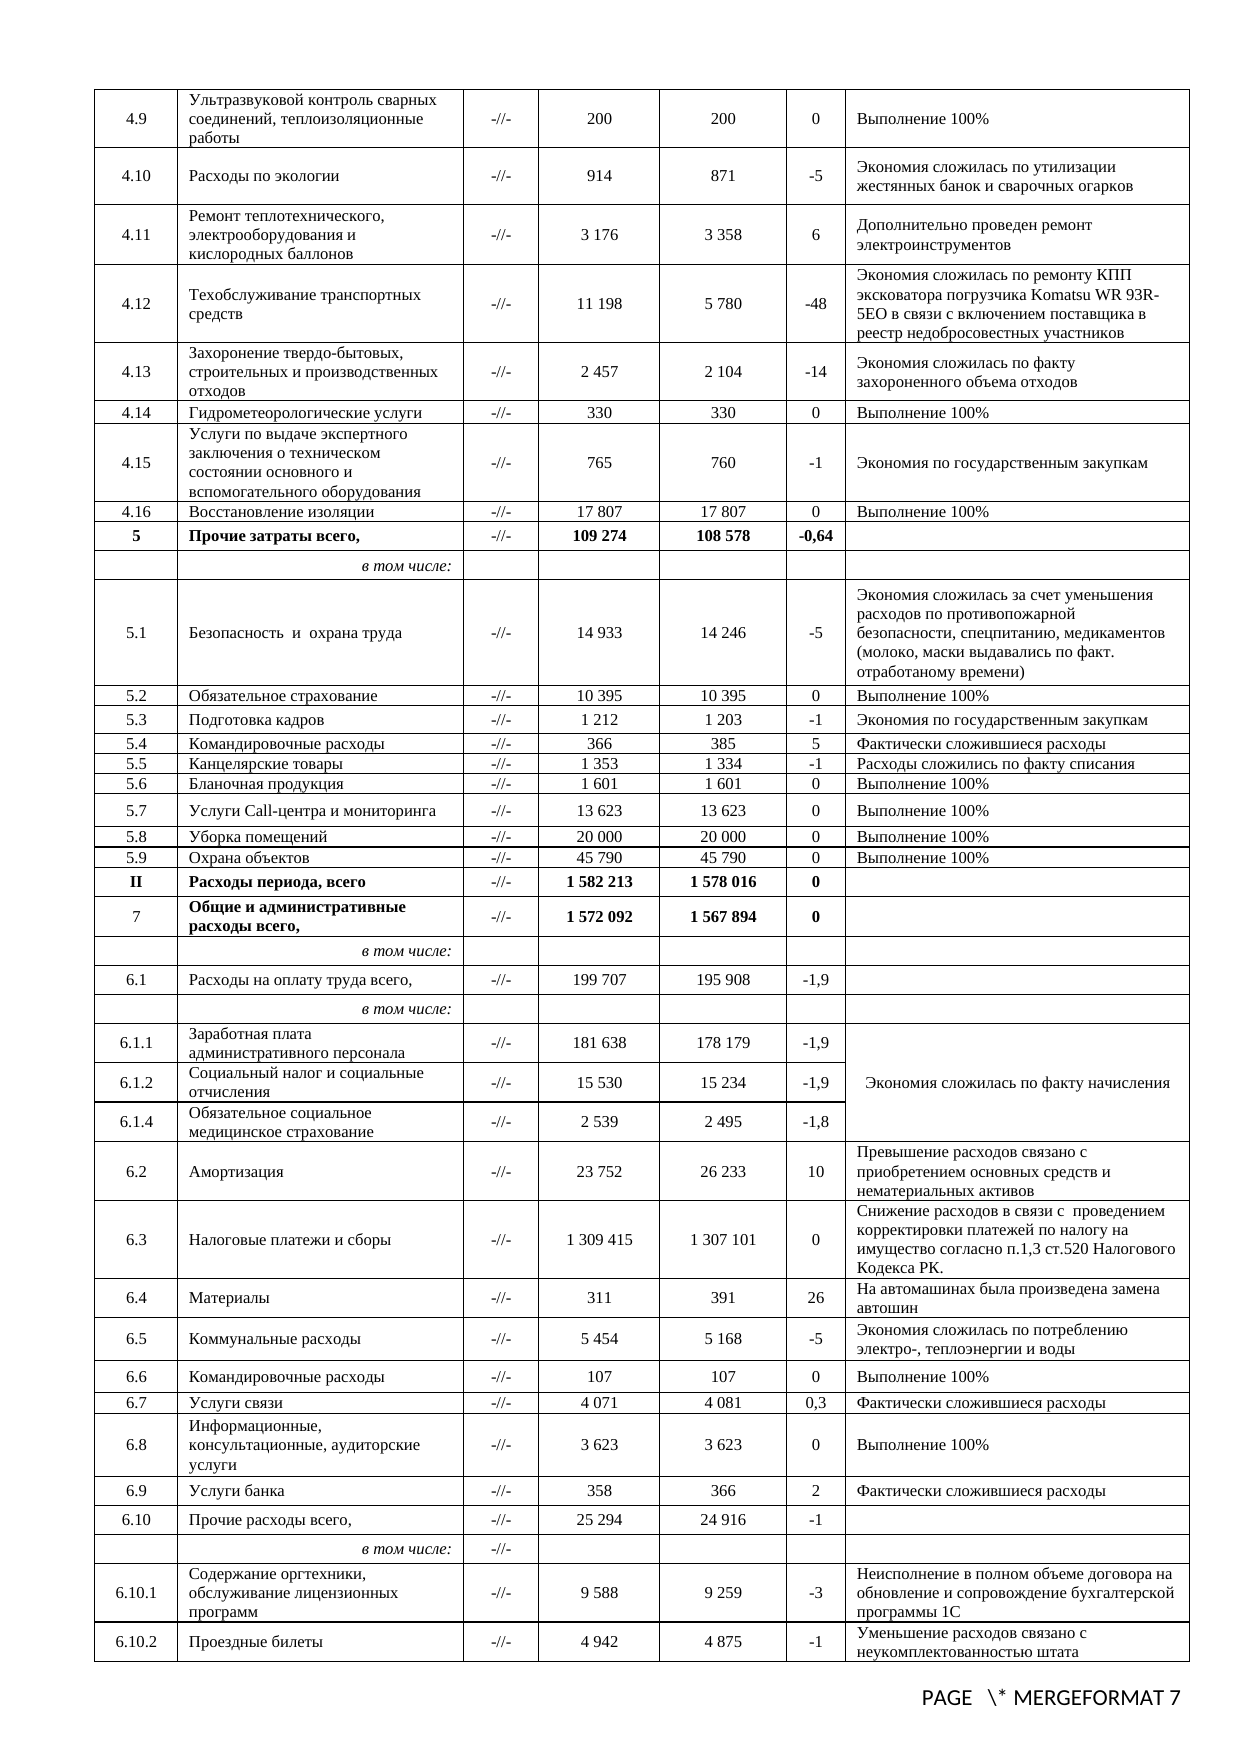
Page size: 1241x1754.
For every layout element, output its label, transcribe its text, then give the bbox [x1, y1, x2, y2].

table_cell 7 [95, 897, 177, 936]
table_cell 1 309 415 [539, 1201, 659, 1277]
table_cell Услуги Сall-центра и мониторинга [178, 794, 463, 826]
table_cell 109 274 [539, 522, 659, 550]
table_cell 358 [539, 1477, 659, 1505]
table_cell [846, 522, 1189, 550]
table_cell в том числе: [178, 551, 463, 579]
table_cell 200 [539, 90, 659, 147]
table_cell 178 179 [660, 1024, 786, 1062]
table_cell Бланочная продукция [178, 774, 463, 793]
table_cell 10 395 [660, 686, 786, 705]
table_cell 6.10.1 [95, 1564, 177, 1621]
table_cell -//- [464, 1142, 538, 1200]
table_cell -//- [464, 424, 538, 501]
table_cell 4 875 [660, 1623, 786, 1661]
table_cell 5 168 [660, 1318, 786, 1359]
table_cell 6.10.2 [95, 1623, 177, 1661]
table_cell 107 [660, 1361, 786, 1392]
table_cell 1 582 213 [539, 868, 659, 896]
table_cell II [95, 868, 177, 896]
table_cell 6.3 [95, 1201, 177, 1277]
table_cell Канцелярские товары [178, 754, 463, 773]
table_cell Информационные, консультационные, аудиторские услуги [178, 1414, 463, 1476]
table_cell Экономия сложилась по ремонту КПП эксковатора погрузчика Komatsu WR 93R-5EO в связи с включением поставщика в реестр недобросовестных участников [846, 265, 1189, 342]
table_cell 6.7 [95, 1393, 177, 1412]
table_cell [846, 1535, 1189, 1563]
table_cell 5 [95, 522, 177, 550]
table_cell 6.1.2 [95, 1063, 177, 1101]
table_cell 1 578 016 [660, 868, 786, 896]
table_cell Экономия сложилась по факту начисления [846, 1024, 1189, 1141]
table_cell -//- [464, 580, 538, 685]
table_cell -48 [787, 265, 845, 342]
table_cell Обязательное страхование [178, 686, 463, 705]
table_cell -//- [464, 897, 538, 936]
table_cell 6.1.1 [95, 1024, 177, 1062]
table_cell [95, 551, 177, 579]
table_cell -//- [464, 1361, 538, 1392]
table_cell 6.2 [95, 1142, 177, 1200]
table_cell [787, 1535, 845, 1563]
table_cell 9 588 [539, 1564, 659, 1621]
table_cell 6.4 [95, 1279, 177, 1317]
table_cell -1 [787, 706, 845, 733]
table_cell -//- [464, 1318, 538, 1359]
table_cell 5 454 [539, 1318, 659, 1359]
table_cell -1,9 [787, 1024, 845, 1062]
table_cell [846, 868, 1189, 896]
table_cell 5.2 [95, 686, 177, 705]
table_cell 0 [787, 90, 845, 147]
table_cell -//- [464, 794, 538, 826]
table_cell в том числе: [178, 1535, 463, 1563]
table_cell Ультразвуковой контроль сварных соединений, теплоизоляционные работы [178, 90, 463, 147]
table_cell 13 623 [660, 794, 786, 826]
table_cell -//- [464, 1201, 538, 1277]
table_cell 6.10 [95, 1506, 177, 1534]
table_cell 0 [787, 868, 845, 896]
table_cell -//- [464, 1623, 538, 1661]
table_cell Социальный налог и социальные отчисления [178, 1063, 463, 1101]
table_cell 366 [539, 734, 659, 753]
table_cell -5 [787, 148, 845, 203]
table_cell Гидрометеорологические услуги [178, 401, 463, 423]
table_cell Ремонт теплотехнического, электрооборудования и кислородных баллонов [178, 205, 463, 264]
table_cell Выполнение 100% [846, 827, 1189, 846]
table_cell 13 623 [539, 794, 659, 826]
table_cell 199 707 [539, 966, 659, 994]
table_cell [846, 937, 1189, 964]
table_cell -//- [464, 966, 538, 994]
table_cell 1 307 101 [660, 1201, 786, 1277]
table_cell 1 212 [539, 706, 659, 733]
table_cell Снижение расходов в связи с проведением корректировки платежей по налогу на имущество согласно п.1,3 ст.520 Налогового Кодекса РК. [846, 1201, 1189, 1277]
table_cell 10 395 [539, 686, 659, 705]
table_cell 5.5 [95, 754, 177, 773]
table_cell 15 234 [660, 1063, 786, 1101]
table_cell 17 807 [660, 502, 786, 521]
table_cell 17 807 [539, 502, 659, 521]
table_cell 26 233 [660, 1142, 786, 1200]
table_cell -//- [464, 1506, 538, 1534]
table_cell [539, 1535, 659, 1563]
table_cell -//- [464, 868, 538, 896]
table_cell 5 780 [660, 265, 786, 342]
table_cell -3 [787, 1564, 845, 1621]
table_cell -//- [464, 848, 538, 867]
table_cell [660, 937, 786, 964]
table_cell [660, 1535, 786, 1563]
table_cell Расходы на оплату труда всего, [178, 966, 463, 994]
table_cell 6 [787, 205, 845, 264]
table_cell [787, 551, 845, 579]
table_cell 20 000 [539, 827, 659, 846]
table_cell [846, 551, 1189, 579]
table_cell -//- [464, 522, 538, 550]
table_cell 23 752 [539, 1142, 659, 1200]
table_cell -//- [464, 265, 538, 342]
table_cell -5 [787, 1318, 845, 1359]
table_cell Экономия сложилась за счет уменьшения расходов по противопожарной безопасности, спецпитанию, медикаментов (молоко, маски выдавались по факт. отработаному времени) [846, 580, 1189, 685]
table_cell 366 [660, 1477, 786, 1505]
table_cell Общие и административные расходы всего, [178, 897, 463, 936]
table_cell [95, 937, 177, 964]
table_cell -//- [464, 1063, 538, 1101]
table_cell 2 495 [660, 1103, 786, 1141]
table_cell Налоговые платежи и сборы [178, 1201, 463, 1277]
table_cell [464, 995, 538, 1023]
table_cell 5.9 [95, 848, 177, 867]
table_cell -//- [464, 90, 538, 147]
table_cell 9 259 [660, 1564, 786, 1621]
table_cell 6.1 [95, 966, 177, 994]
table_cell -1,9 [787, 1063, 845, 1101]
table_cell Неисполнение в полном объеме договора на обновление и сопровождение бухгалтерской программы 1С [846, 1564, 1189, 1621]
table_cell 24 916 [660, 1506, 786, 1534]
table_cell Командировочные расходы [178, 734, 463, 753]
table_cell 330 [539, 401, 659, 423]
table_cell 4 942 [539, 1623, 659, 1661]
table_cell 391 [660, 1279, 786, 1317]
table_cell Услуги по выдаче экспертного заключения о техническом состоянии основного и вспомогательного оборудования [178, 424, 463, 501]
table_cell 3 176 [539, 205, 659, 264]
table_cell Уменьшение расходов связано с неукомплектованностью штата [846, 1623, 1189, 1661]
table_cell Заработная плата административного персонала [178, 1024, 463, 1062]
table_cell Услуги связи [178, 1393, 463, 1412]
table_cell 5 [787, 734, 845, 753]
table_cell 871 [660, 148, 786, 203]
table_cell Фактически сложившиеся расходы [846, 734, 1189, 753]
table_cell 14 933 [539, 580, 659, 685]
table_cell [539, 937, 659, 964]
table_cell Фактически сложившиеся расходы [846, 1393, 1189, 1412]
table_cell -//- [464, 502, 538, 521]
table_cell Захоронение твердо-бытовых, строительных и производственных отходов [178, 343, 463, 400]
table_cell Техобслуживание транспортных средств [178, 265, 463, 342]
table_cell Выполнение 100% [846, 774, 1189, 793]
table_cell 3 623 [539, 1414, 659, 1476]
table_cell -//- [464, 706, 538, 733]
table_cell Командировочные расходы [178, 1361, 463, 1392]
table_cell 4.9 [95, 90, 177, 147]
table_cell 3 623 [660, 1414, 786, 1476]
table_cell 0 [787, 897, 845, 936]
table_cell -5 [787, 580, 845, 685]
table_cell 0 [787, 401, 845, 423]
table_cell 2 [787, 1477, 845, 1505]
table_cell Выполнение 100% [846, 686, 1189, 705]
table_cell -//- [464, 1024, 538, 1062]
table_cell 6.9 [95, 1477, 177, 1505]
table_cell -//- [464, 1393, 538, 1412]
table_cell -1 [787, 424, 845, 501]
table_cell 200 [660, 90, 786, 147]
table_cell -//- [464, 205, 538, 264]
table_cell 26 [787, 1279, 845, 1317]
table_cell Материалы [178, 1279, 463, 1317]
table_cell Расходы по экологии [178, 148, 463, 203]
table_cell 4 081 [660, 1393, 786, 1412]
table_cell 6.6 [95, 1361, 177, 1392]
table_cell 2 457 [539, 343, 659, 400]
table_cell 5.8 [95, 827, 177, 846]
table_cell 1 601 [539, 774, 659, 793]
table_cell -1,8 [787, 1103, 845, 1141]
table_cell 4.14 [95, 401, 177, 423]
table_cell 4.16 [95, 502, 177, 521]
table_cell 6.5 [95, 1318, 177, 1359]
table_cell -1,9 [787, 966, 845, 994]
table_cell 6.8 [95, 1414, 177, 1476]
table_cell Уборка помещений [178, 827, 463, 846]
table_cell [660, 551, 786, 579]
table_cell Услуги банка [178, 1477, 463, 1505]
table_cell -14 [787, 343, 845, 400]
table_cell -//- [464, 686, 538, 705]
table_cell 5.3 [95, 706, 177, 733]
table_cell [787, 937, 845, 964]
table_cell 4.12 [95, 265, 177, 342]
table_cell -//- [464, 1414, 538, 1476]
table_cell -1 [787, 1506, 845, 1534]
table_cell 4.11 [95, 205, 177, 264]
table_cell 1 567 894 [660, 897, 786, 936]
table_cell 5.7 [95, 794, 177, 826]
table_cell 1 203 [660, 706, 786, 733]
table_cell в том числе: [178, 995, 463, 1023]
table_cell 4 071 [539, 1393, 659, 1412]
table_cell 14 246 [660, 580, 786, 685]
table_cell Экономия сложилась по потреблению электро-, теплоэнергии и воды [846, 1318, 1189, 1359]
table_cell -//- [464, 774, 538, 793]
table_cell 108 578 [660, 522, 786, 550]
table_cell 0 [787, 1201, 845, 1277]
table_cell 15 530 [539, 1063, 659, 1101]
table_cell 385 [660, 734, 786, 753]
table_cell 4.10 [95, 148, 177, 203]
table_cell Экономия сложилась по факту захороненного объема отходов [846, 343, 1189, 400]
table_cell [846, 995, 1189, 1023]
table_cell -//- [464, 734, 538, 753]
table_cell -//- [464, 148, 538, 203]
table_cell 107 [539, 1361, 659, 1392]
table_cell Проездные билеты [178, 1623, 463, 1661]
table_cell Расходы сложились по факту списания [846, 754, 1189, 773]
table_cell 4.15 [95, 424, 177, 501]
table_cell -//- [464, 1535, 538, 1563]
table_cell Экономия сложилась по утилизации жестянных банок и сварочных огарков [846, 148, 1189, 203]
table_cell 195 908 [660, 966, 786, 994]
table_cell [95, 1535, 177, 1563]
table_cell Выполнение 100% [846, 1361, 1189, 1392]
table_cell На автомашинах была произведена замена автошин [846, 1279, 1189, 1317]
table_cell 311 [539, 1279, 659, 1317]
table_cell Выполнение 100% [846, 848, 1189, 867]
table_cell 3 358 [660, 205, 786, 264]
table_cell [464, 551, 538, 579]
table_cell Выполнение 100% [846, 90, 1189, 147]
table_cell [95, 995, 177, 1023]
table_cell Выполнение 100% [846, 502, 1189, 521]
table_cell 0 [787, 827, 845, 846]
table_cell [539, 551, 659, 579]
table_cell [660, 995, 786, 1023]
table_cell 181 638 [539, 1024, 659, 1062]
table_cell [787, 995, 845, 1023]
table_cell Выполнение 100% [846, 401, 1189, 423]
table_cell [846, 897, 1189, 936]
table_cell -//- [464, 827, 538, 846]
table_cell -0,64 [787, 522, 845, 550]
table_cell Прочие расходы всего, [178, 1506, 463, 1534]
table_cell Расходы периода, всего [178, 868, 463, 896]
table_cell 1 572 092 [539, 897, 659, 936]
table_cell -//- [464, 401, 538, 423]
table_cell Коммунальные расходы [178, 1318, 463, 1359]
table_cell 45 790 [660, 848, 786, 867]
table_cell 5.6 [95, 774, 177, 793]
table_cell Содержание оргтехники, обслуживание лицензионных программ [178, 1564, 463, 1621]
table_cell -//- [464, 1279, 538, 1317]
table_cell 10 [787, 1142, 845, 1200]
table_cell Подготовка кадров [178, 706, 463, 733]
table_cell 20 000 [660, 827, 786, 846]
table_cell [846, 1506, 1189, 1534]
table_cell 0 [787, 848, 845, 867]
table_cell Прочие затраты всего, [178, 522, 463, 550]
table_cell -//- [464, 1477, 538, 1505]
table_cell 0 [787, 774, 845, 793]
table_cell Экономия по государственным закупкам [846, 706, 1189, 733]
table_cell Фактически сложившиеся расходы [846, 1477, 1189, 1505]
table_cell 45 790 [539, 848, 659, 867]
table_cell 1 353 [539, 754, 659, 773]
table_cell Обязательное социальное медицинское страхование [178, 1103, 463, 1141]
table_cell 760 [660, 424, 786, 501]
table_cell 2 104 [660, 343, 786, 400]
table_cell -//- [464, 343, 538, 400]
table_cell Безопасность и охрана труда [178, 580, 463, 685]
table_cell -1 [787, 754, 845, 773]
table_cell 0,3 [787, 1393, 845, 1412]
table_cell 914 [539, 148, 659, 203]
table_cell -//- [464, 1103, 538, 1141]
table_cell Охрана объектов [178, 848, 463, 867]
table_cell Дополнительно проведен ремонт электроинструментов [846, 205, 1189, 264]
table_cell Выполнение 100% [846, 1414, 1189, 1476]
table_cell [539, 995, 659, 1023]
table_cell 4.13 [95, 343, 177, 400]
table_cell Восстановление изоляции [178, 502, 463, 521]
table_cell 0 [787, 1361, 845, 1392]
table_cell [464, 937, 538, 964]
table_cell Экономия по государственным закупкам [846, 424, 1189, 501]
table_cell 11 198 [539, 265, 659, 342]
table_cell -//- [464, 754, 538, 773]
table_cell Превышение расходов связано с приобретением основных средств и нематериальных активов [846, 1142, 1189, 1200]
table_cell в том числе: [178, 937, 463, 964]
table_cell -1 [787, 1623, 845, 1661]
table_cell 0 [787, 1414, 845, 1476]
table_cell 0 [787, 502, 845, 521]
table_cell [846, 966, 1189, 994]
table_cell 330 [660, 401, 786, 423]
table_cell 0 [787, 686, 845, 705]
table_cell 5.1 [95, 580, 177, 685]
table_cell 1 334 [660, 754, 786, 773]
table_cell 1 601 [660, 774, 786, 793]
table_cell 25 294 [539, 1506, 659, 1534]
table_cell -//- [464, 1564, 538, 1621]
table_cell 6.1.4 [95, 1103, 177, 1141]
table_cell 765 [539, 424, 659, 501]
table_cell Выполнение 100% [846, 794, 1189, 826]
table_cell 5.4 [95, 734, 177, 753]
table_cell Амортизация [178, 1142, 463, 1200]
table_cell 0 [787, 794, 845, 826]
table_cell 2 539 [539, 1103, 659, 1141]
